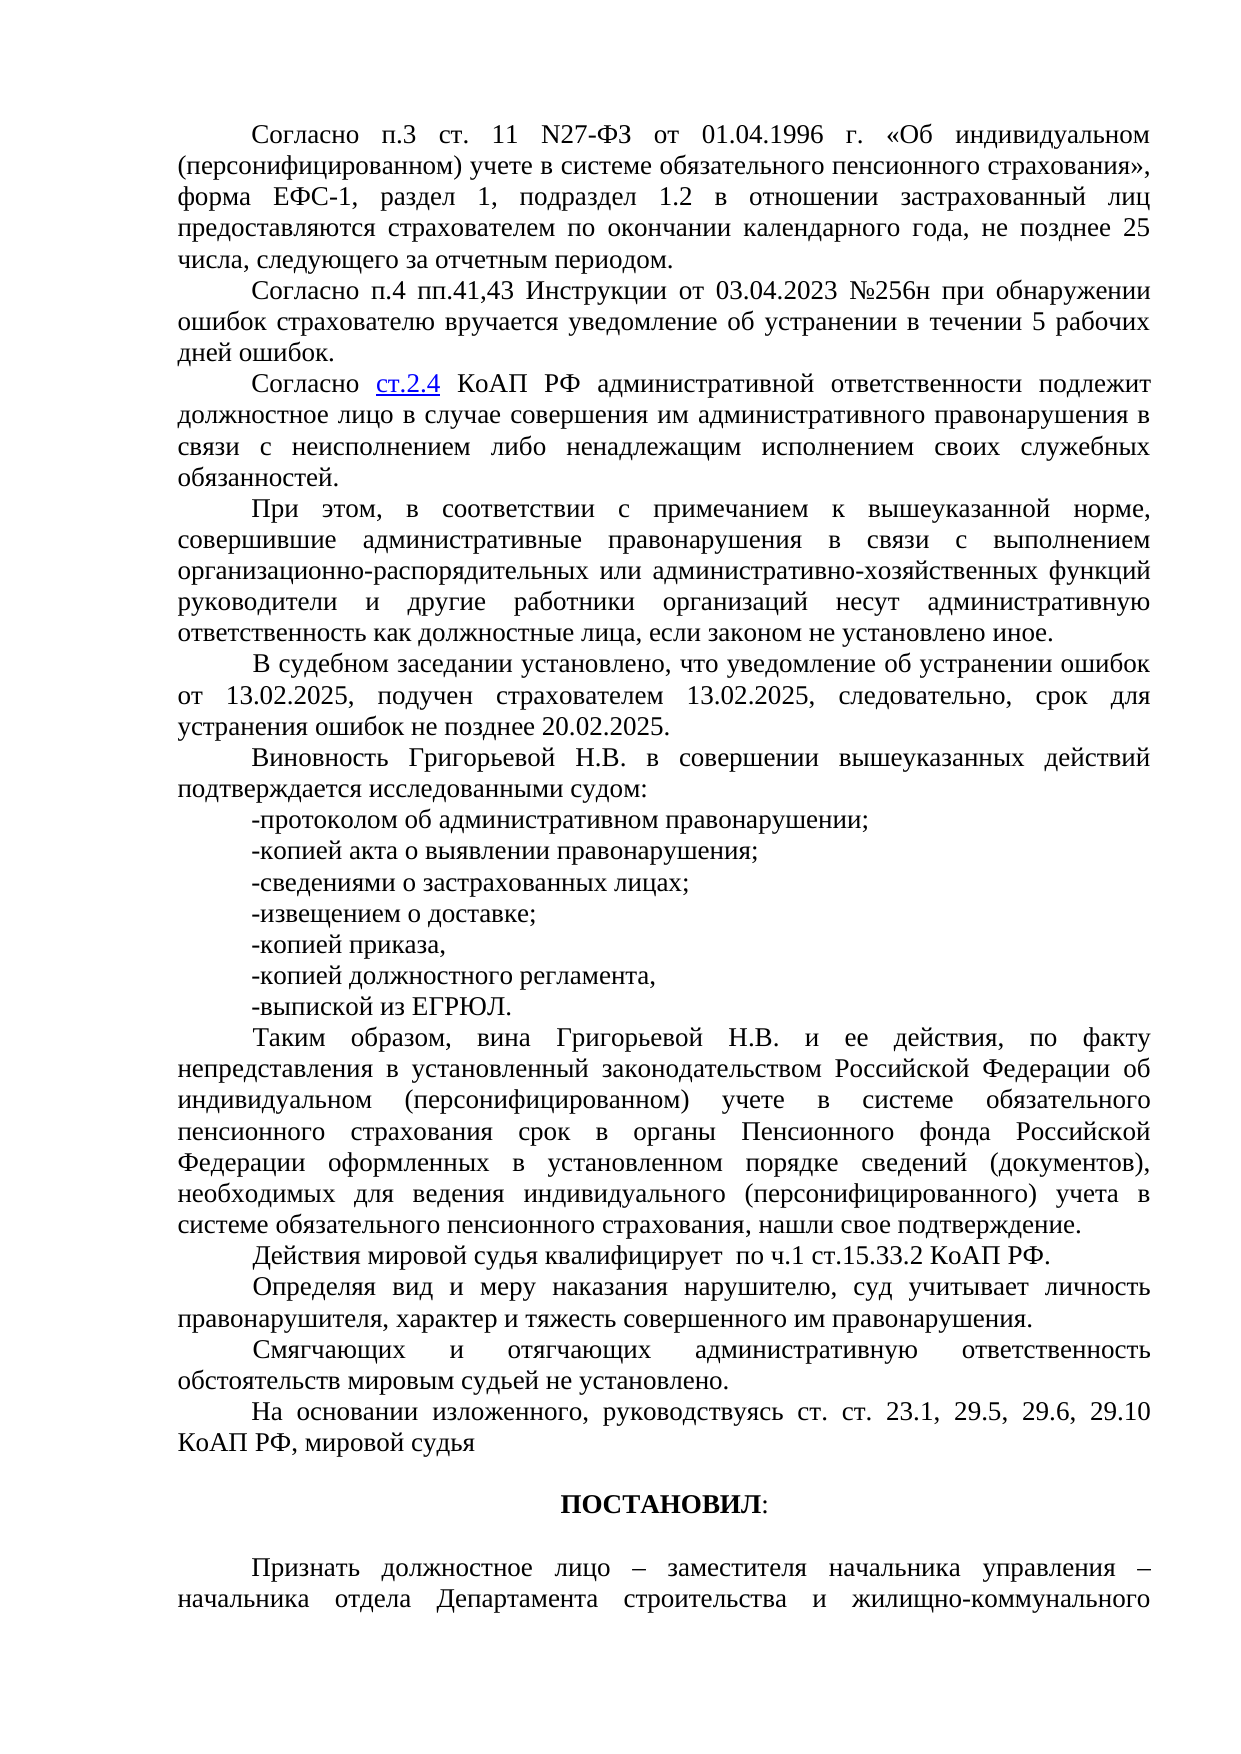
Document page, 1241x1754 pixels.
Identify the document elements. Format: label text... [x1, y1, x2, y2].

text Виновность Григорьевой Н.В. в совершении вышеуказанных действий подтверждается исследованными судом: [177, 741, 1152, 803]
text Таким образом, вина Григорьевой Н.В. и ее действия, по факту непредставления в установленный законодательством Российской Федерации об индивидуальном (персонифицированном) учете в системе обязательного пенсионного страхования срок в органы Пенсионного фонда Российской Федерации оформленных в установленном порядке сведений (документов), необходимых для ведения индивидуального (персонифицированного) учета в системе обязательного пенсионного страхования, нашли свое подтверждение. [177, 1021, 1152, 1239]
text Согласно п.4 пп.41,43 Инструкции от 03.04.2023 №256н при обнаружении ошибок страхователю вручается уведомление об устранении в течении 5 рабочих дней ошибок. [177, 274, 1152, 367]
text Согласно ст.2.4 КоАП РФ административной ответственности подлежит должностное лицо в случае совершения им административного правонарушения в связи с неисполнением либо ненадлежащим исполнением своих служебных обязанностей. [177, 367, 1152, 492]
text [177, 1551, 1152, 1613]
text ПОСТАНОВИЛ: [177, 1488, 1152, 1520]
text Смягчающих и отягчающих административную ответственность обстоятельств мировым судьей не установлено. [177, 1333, 1152, 1395]
text -сведениями о застрахованных лицах; [177, 866, 1152, 897]
text -копией акта о выявлении правонарушения; [177, 834, 1152, 866]
text Действия мировой судья квалифицирует по ч.1 ст.15.33.2 КоАП РФ. [177, 1239, 1152, 1271]
text -извещением о доставке; [177, 897, 1152, 928]
text На основании изложенного, руководствуясь ст. ст. 23.1, 29.5, 29.6, 29.10 КоАП РФ, мировой судья [177, 1395, 1152, 1457]
text В судебном заседании установлено, что уведомление об устранении ошибок от 13.02.2025, подучен страхователем 13.02.2025, следовательно, срок для устранения ошибок не позднее 20.02.2025. [177, 648, 1152, 741]
text -копией приказа, [177, 928, 1152, 959]
text -выпиской из ЕГРЮЛ. [177, 990, 1152, 1021]
text Согласно п.3 ст. 11 N27-ФЗ от 01.04.1996 г. «Об индивидуальном (персонифицированном) учете в системе обязательного пенсионного страхования», форма ЕФС-1, раздел 1, подраздел 1.2 в отношении застрахованный лиц предоставляются страхователем по окончании календарного года, не позднее 25 числа, следующего за отчетным периодом. [177, 118, 1152, 274]
text -протоколом об административном правонарушении; [177, 803, 1152, 834]
text При этом, в соответствии с примечанием к вышеуказанной норме, совершившие административные правонарушения в связи с выполнением организационно-распорядительных или административно-хозяйственных функций руководители и другие работники организаций несут административную ответственность как должностные лица, если законом не установлено иное. [177, 492, 1152, 648]
text -копией должностного регламента, [177, 959, 1152, 990]
text Определяя вид и меру наказания нарушителю, суд учитывает личность правонарушителя, характер и тяжесть совершенного им правонарушения. [177, 1271, 1152, 1333]
